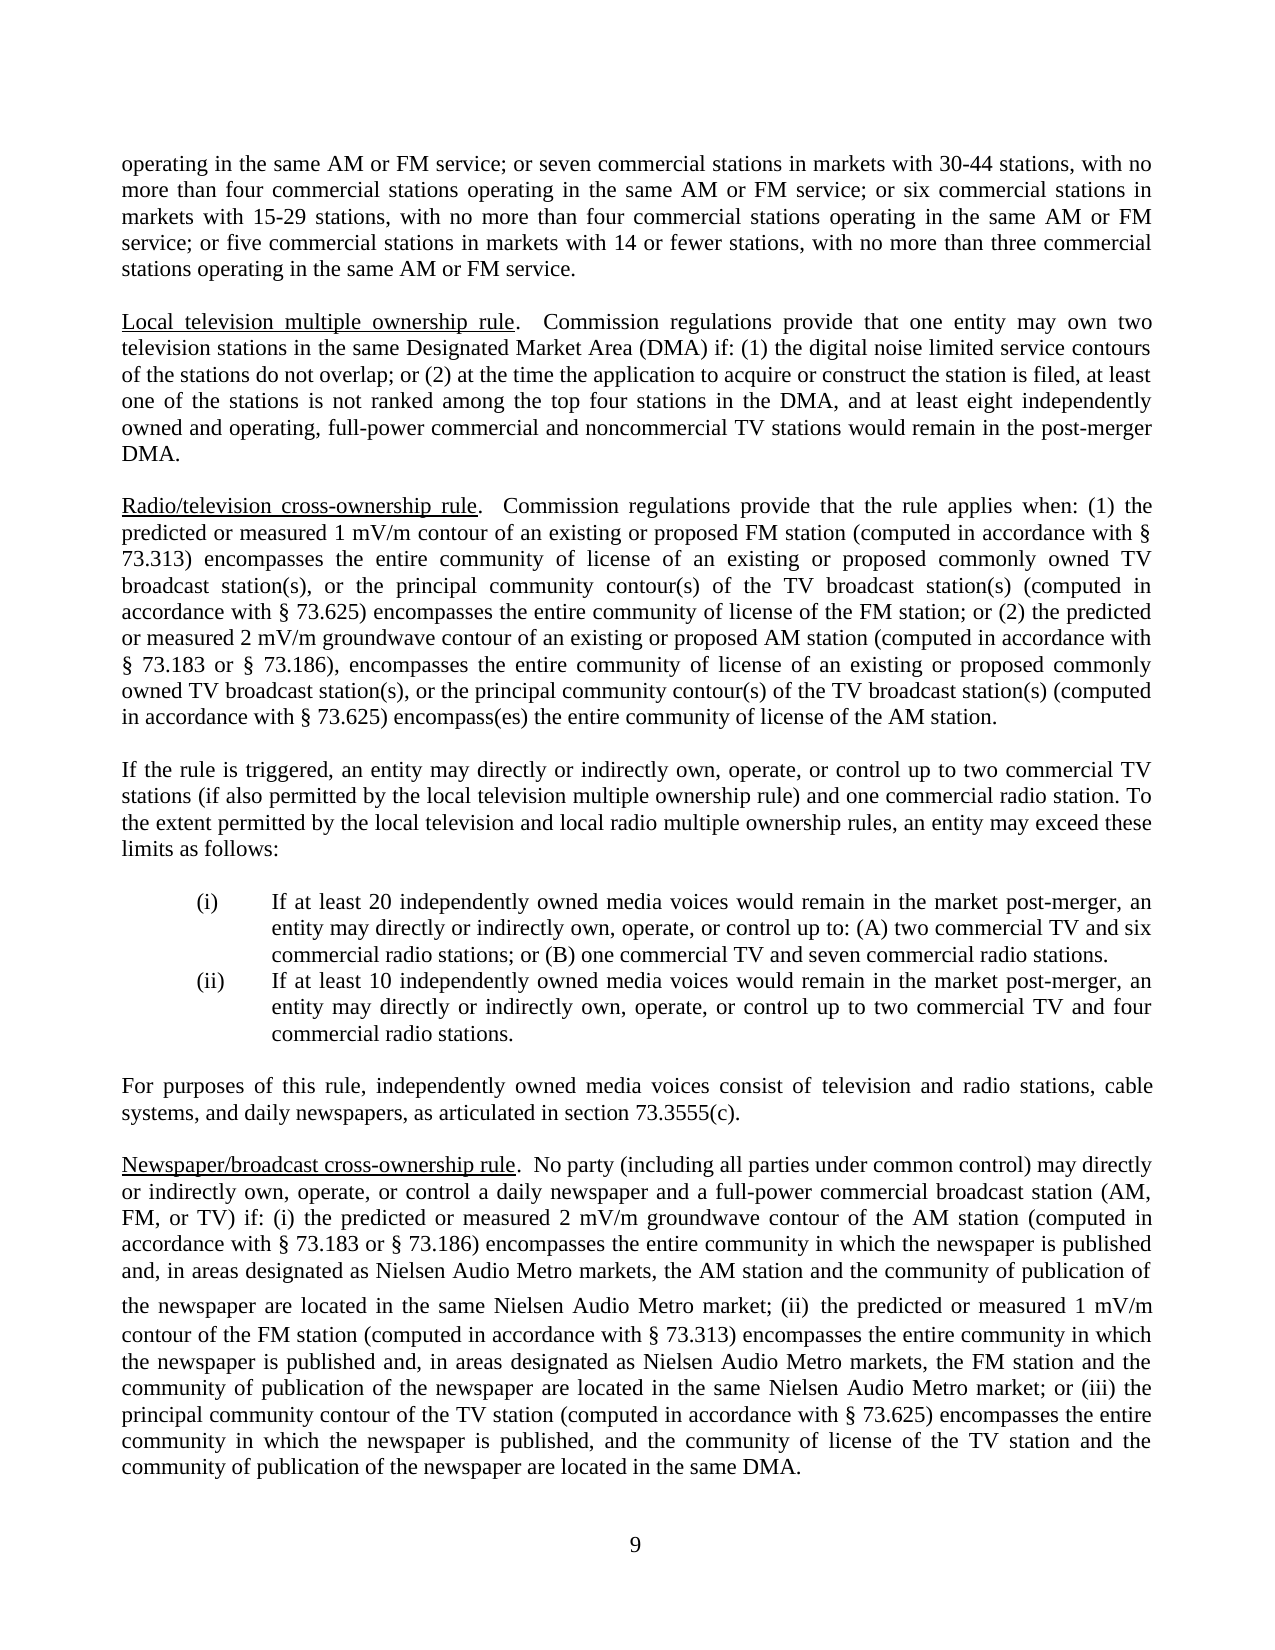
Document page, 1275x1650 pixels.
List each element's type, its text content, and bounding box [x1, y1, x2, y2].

text Newspaper/broadcast cross-ownership rule. No party (including all parties under common control) may directly or indirectly own, operate, or control a daily newspaper and a full-power commercial broadcast station (AM, FM, or TV) if: (i) the predicted or measured 2 mV/m groundwave contour of the AM station (computed in accordance with § 73.183 or § 73.186) encompasses the entire community in which the newspaper is published and, in areas designated as Nielsen Audio Metro markets, the AM station and the community of publication of the newspaper are located in the same Nielsen Audio Metro market; (ii) the predicted or measured 1 mV/m contour of the FM station (computed in accordance with § 73.313) encompasses the entire community in which the newspaper is published and, in areas designated as Nielsen Audio Metro markets, the FM station and the community of publication of the newspaper are located in the same Nielsen Audio Metro market; or (iii) the principal community contour of the TV station (computed in accordance with § 73.625) encompasses the entire community in which the newspaper is published, and the community of license of the TV station and the community of publication of the newspaper are located in the same DMA. [121, 1151, 1153, 1231]
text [121, 150, 1153, 282]
text For purposes of this rule, independently owned media voices consist of television and radio stations, cable systems, and daily newspapers, as articulated in section 73.3555(c). [121, 1072, 1153, 1125]
text Radio/television cross-ownership rule. Commission regulations provide that the rule applies when: (1) the predicted or measured 1 mV/m contour of an existing or proposed FM station (computed in accordance with § 73.313) encompasses the entire community of license of an existing or proposed commonly owned TV broadcast station(s), or the principal community contour(s) of the TV broadcast station(s) (computed in accordance with § 73.625) encompasses the entire community of license of the FM station; or (2) the predicted or measured 2 mV/m groundwave contour of an existing or proposed AM station (computed in accordance with § 73.183 or § 73.186), encompasses the entire community of license of an existing or proposed commonly owned TV broadcast station(s), or the principal community contour(s) of the TV broadcast station(s) (computed in accordance with § 73.625) encompass(es) the entire community of license of the AM station. [121, 493, 1153, 730]
text Newspaper/broadcast cross-ownership rule. No party (including all parties under common control) may directly or indirectly own, operate, or control a daily newspaper and a full-power commercial broadcast station (AM, FM, or TV) if: (i) the predicted or measured 2 mV/m groundwave contour of the AM station (computed in accordance with § 73.183 or § 73.186) encompasses the entire community in which the newspaper is published and, in areas designated as Nielsen Audio Metro markets, the AM station and the community of publication of the newspaper are located in the same Nielsen Audio Metro market; (ii) the predicted or measured 1 mV/m contour of the FM station (computed in accordance with § 73.313) encompasses the entire community in which the newspaper is published and, in areas designated as Nielsen Audio Metro markets, the FM station and the community of publication of the newspaper are located in the same Nielsen Audio Metro market; or (iii) the principal community contour of the TV station (computed in accordance with § 73.625) encompasses the entire community in which the newspaper is published, and the community of license of the TV station and the community of publication of the newspaper are located in the same DMA. [121, 1283, 1153, 1480]
text If the rule is triggered, an entity may directly or indirectly own, operate, or control up to two commercial TV stations (if also permitted by the local television multiple ownership rule) and one commercial radio station. To the extent permitted by the local television and local radio multiple ownership rules, an entity may exceed these limits as follows: [121, 756, 1153, 862]
list If at least 20 independently owned media voices would remain in the market post-merger, an entity may directly or indirectly own, operate, or control up to: (A) two commercial TV and six commercial radio stations; or (B) one commercial TV and seven commercial radio stations. [196, 888, 1153, 967]
text Local television multiple ownership rule. Commission regulations provide that one entity may own two television stations in the same Designated Market Area (DMA) if: (1) the digital noise limited service contours of the stations do not overlap; or (2) at the time the application to acquire or construct the station is filed, at least one of the stations is not ranked among the top four stations in the DMA, and at least eight independently owned and operating, full-power commercial and noncommercial TV stations would remain in the post-merger DMA. [121, 308, 1153, 466]
list If at least 10 independently owned media voices would remain in the market post-merger, an entity may directly or indirectly own, operate, or control up to two commercial TV and four commercial radio stations. [196, 967, 1153, 1046]
